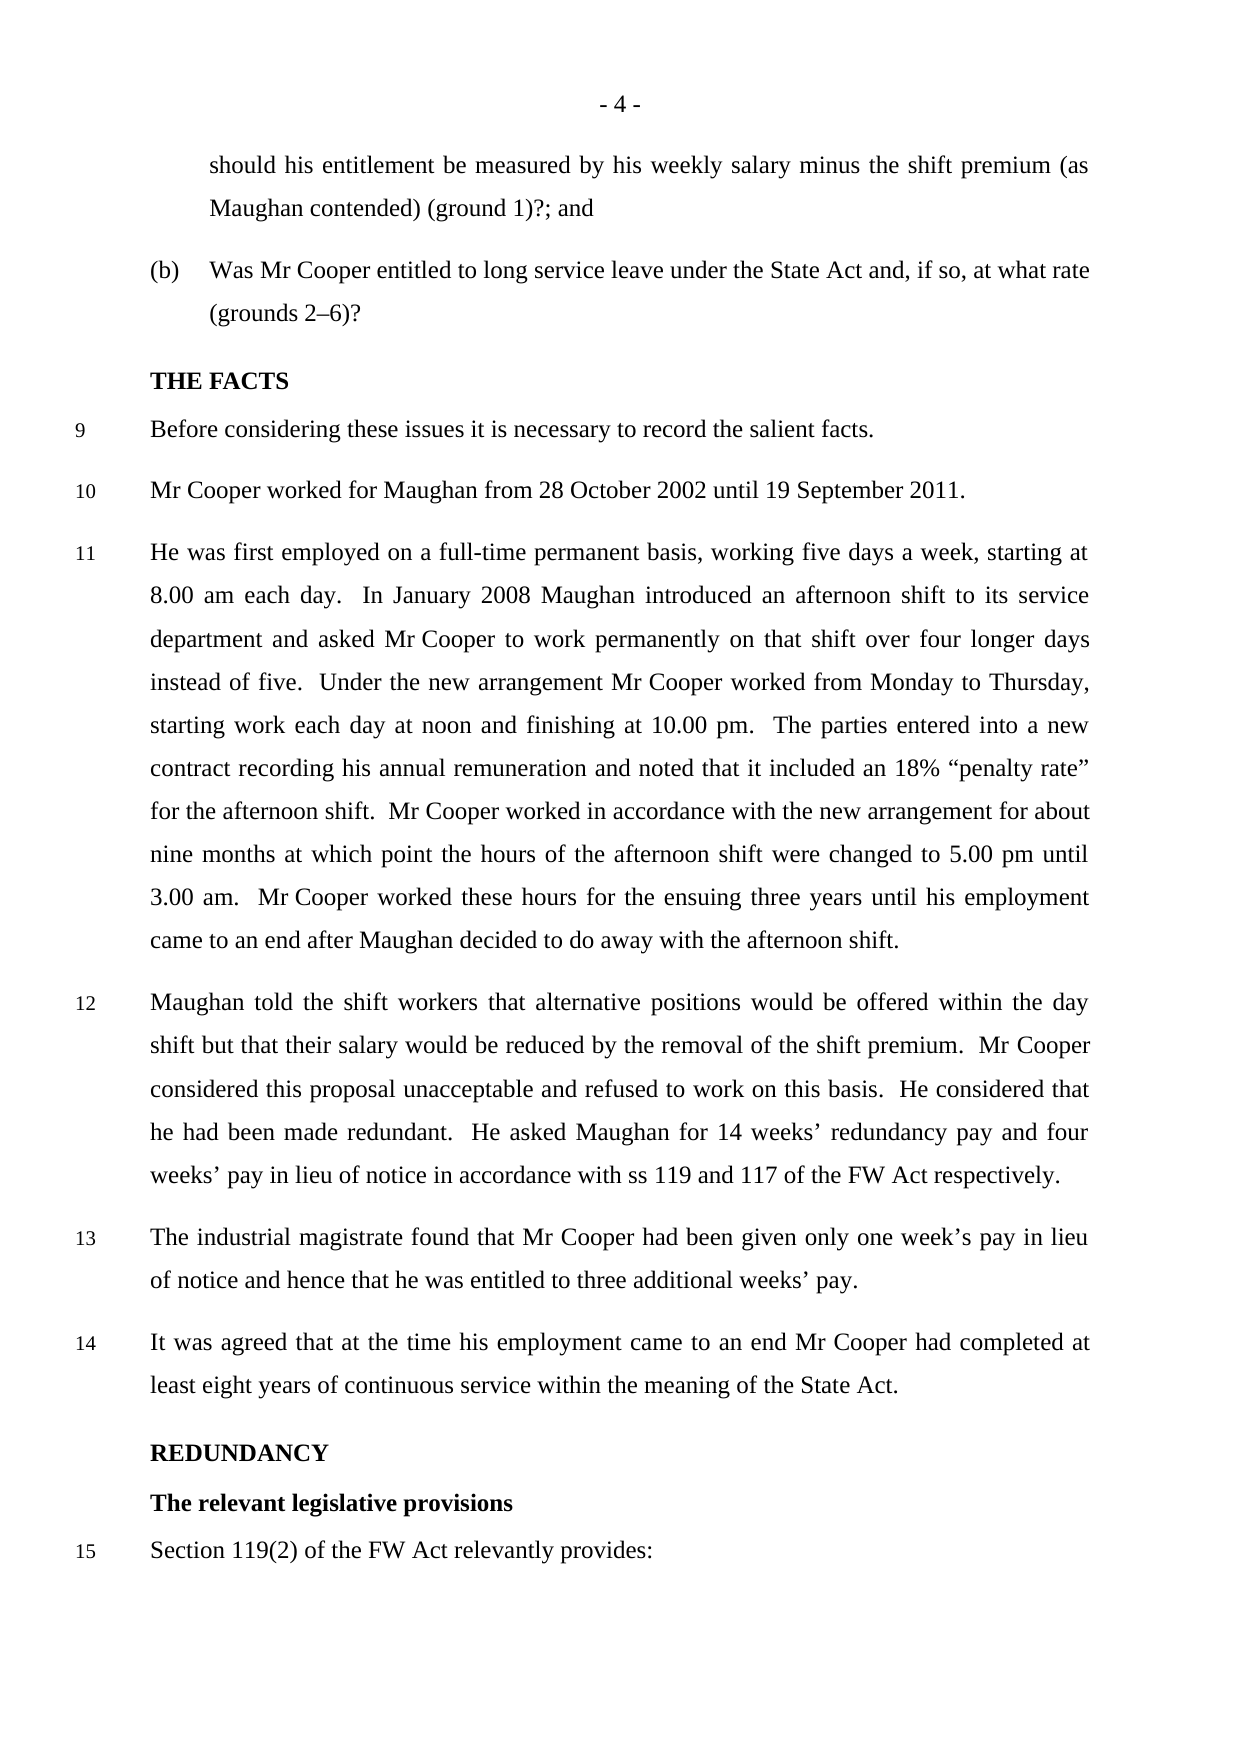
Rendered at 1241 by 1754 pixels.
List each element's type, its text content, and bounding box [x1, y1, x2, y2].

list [150, 150, 1090, 222]
text The industrial magistrate found that Mr Cooper had been given only one week’s pay in lieu of notice and hence that he was entitled to three additional weeks’ pay. [75, 1222, 1090, 1294]
subtitle The relevant legislative provisions [150, 1488, 1090, 1516]
text It was agreed that at the time his employment came to an end Mr Cooper had completed at least eight years of continuous service within the meaning of the State Act. [75, 1327, 1090, 1399]
subtitle redundancy [150, 1438, 1090, 1467]
text Section 119(2) of the FW Act relevantly provides: [75, 1535, 1090, 1564]
subtitle The facts [150, 366, 1090, 395]
text He was first employed on a full-time permanent basis, working five days a week, starting at 8.00 am each day. In January 2008 Maughan introduced an afternoon shift to its service department and asked Mr Cooper to work permanently on that shift over four longer days instead of five. Under the new arrangement Mr Cooper worked from Monday to Thursday, starting work each day at noon and finishing at 10.00 pm. The parties entered into a new contract recording his annual remuneration and noted that it included an 18% “penalty rate” for the afternoon shift. Mr Cooper worked in accordance with the new arrangement for about nine months at which point the hours of the afternoon shift were changed to 5.00 pm until 3.00 am. Mr Cooper worked these hours for the ensuing three years until his employment came to an end after Maughan decided to do away with the afternoon shift. [75, 537, 1090, 954]
text Mr Cooper worked for Maughan from 28 October 2002 until 19 September 2011. [75, 476, 1090, 504]
text Maughan told the shift workers that alternative positions would be offered within the day shift but that their salary would be reduced by the removal of the shift premium. Mr Cooper considered this proposal unacceptable and refused to work on this basis. He considered that he had been made redundant. He asked Maughan for 14 weeks’ redundancy pay and four weeks’ pay in lieu of notice in accordance with ss 119 and 117 of the FW Act respectively. [75, 987, 1090, 1189]
list Was Mr Cooper entitled to long service leave under the State Act and, if so, at what rate (grounds 2–6)? [150, 255, 1090, 327]
text Before considering these issues it is necessary to record the salient facts. [75, 414, 1090, 442]
